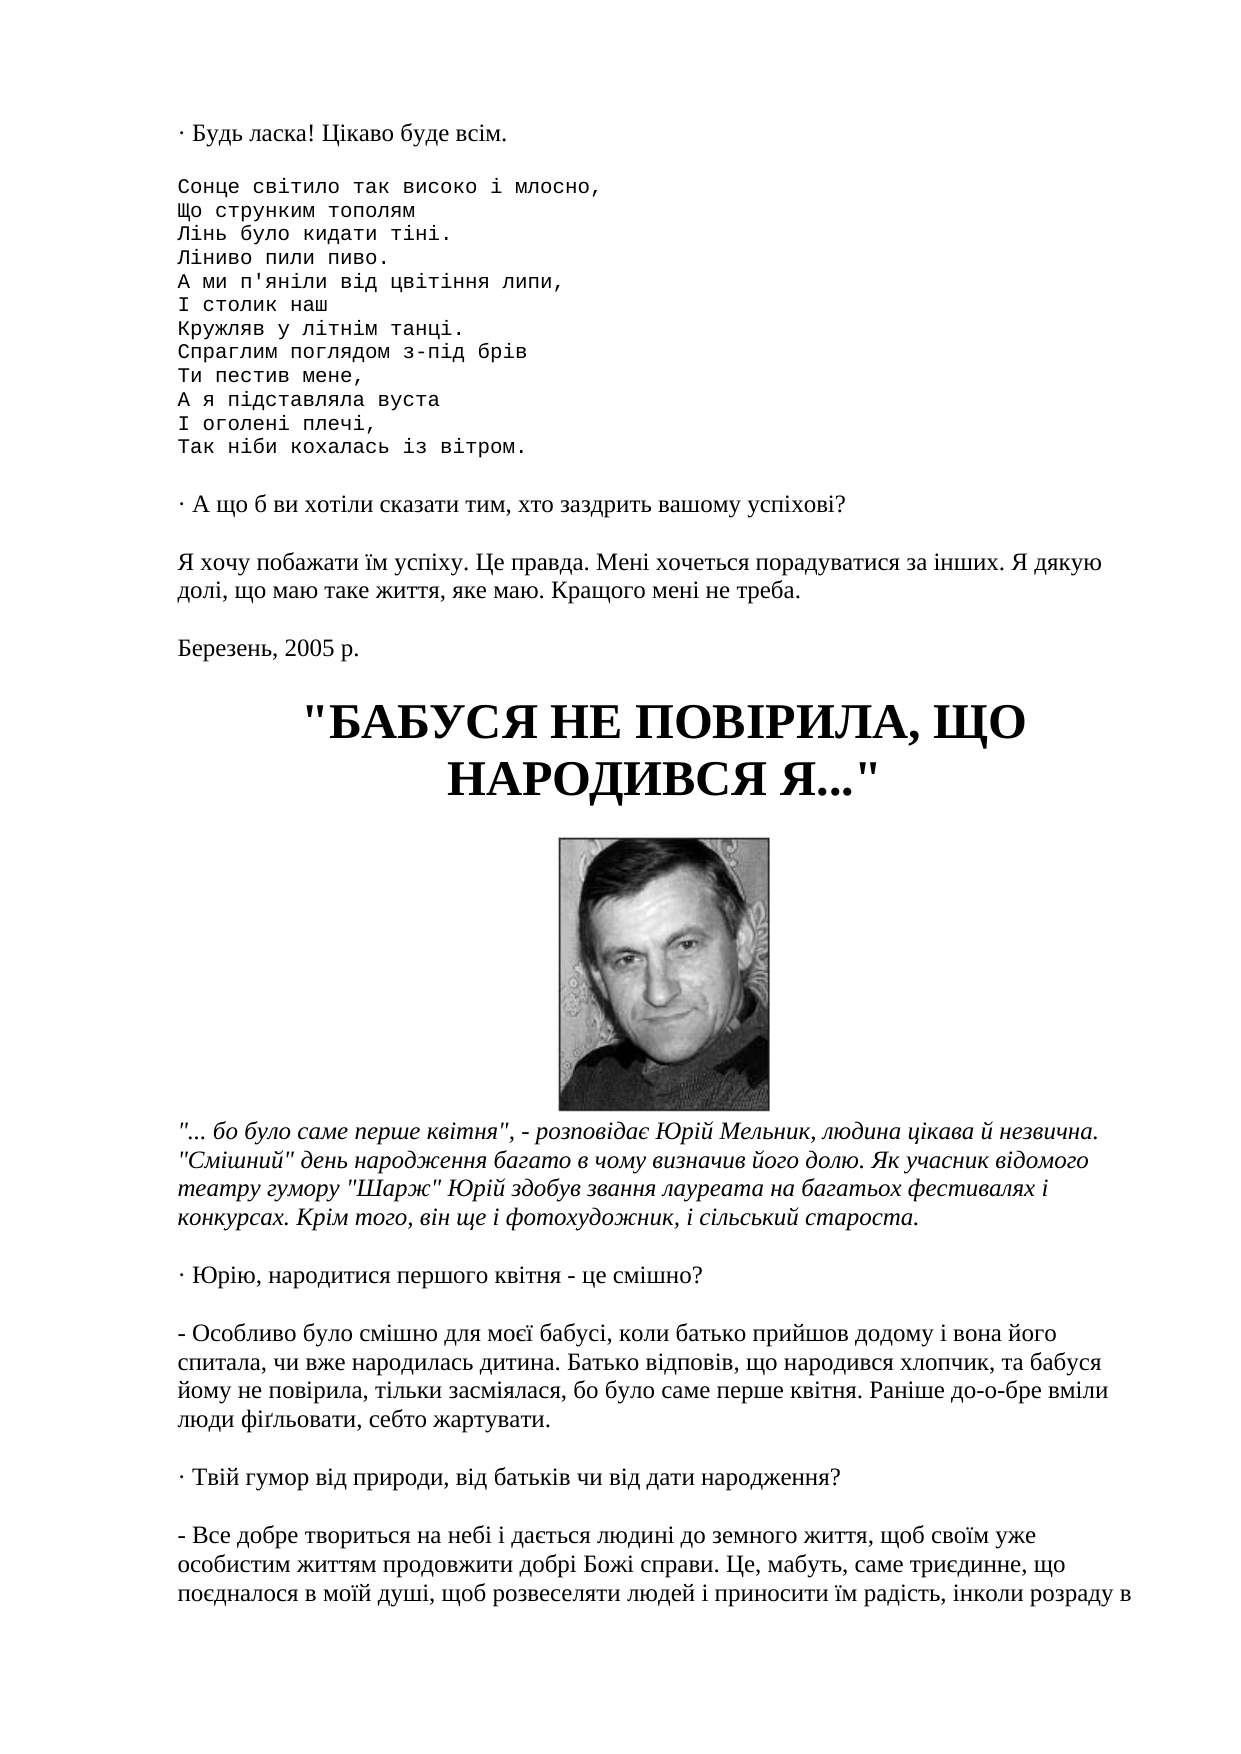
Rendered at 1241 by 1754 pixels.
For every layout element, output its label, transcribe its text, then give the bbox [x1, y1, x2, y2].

text Я хочу побажати їм успіху. Це правда. Мені хочеться порадуватися за інших. Я дякую долі, що маю таке життя, яке маю. Кращого мені не треба. [177, 547, 1152, 604]
text · А що б ви хотіли сказати тим, хто заздрить вашому успіхові? [177, 489, 1152, 518]
text Ліниво пили пиво. [177, 247, 1152, 271]
text "... бо було саме перше квітня", - розповідає Юрій Мельник, людина цікава й незвична. "Смішний" день народження багато в чому визначив його долю. Як учасник відомого театру гумору "Шарж" Юрій здобув звання лауреата на багатьох фестивалях і конкурсах. Крім того, він ще і фотохудожник, і сільський староста. [177, 1116, 1152, 1231]
text "БАБУСЯ НЕ ПОВІРИЛА, ЩО НАРОДИВСЯ Я..." [177, 691, 1152, 806]
text Кружляв у літнім танці. [177, 318, 1152, 342]
text Що струнким тополям [177, 200, 1152, 223]
text Спраглим поглядом з-під брів [177, 342, 1152, 365]
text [177, 1520, 1152, 1606]
picture [556, 835, 773, 1116]
text · Твій гумор від природи, від батьків чи від дати народження? [177, 1462, 1152, 1491]
text Лінь було кидати тіні. [177, 223, 1152, 247]
text · Будь ласка! Цікаво буде всім. [177, 118, 1152, 147]
text Березень, 2005 р. [177, 633, 1152, 662]
text - Особливо було смішно для моєї бабусі, коли батько прийшов додому і вона його спитала, чи вже народилась дитина. Батько відповів, що народився хлопчик, та бабуся йому не повірила, тільки засміялася, бо було саме перше квітня. Раніше до-о-бре вміли люди фіґльовати, себто жартувати. [177, 1318, 1152, 1433]
text А ми п'яніли від цвітіння липи, [177, 271, 1152, 294]
text А я підставляла вуста [177, 389, 1152, 412]
text Ти пестив мене, [177, 365, 1152, 389]
text І оголені плечі, [177, 412, 1152, 436]
text Так ніби кохалась із вітром. [177, 436, 1152, 460]
text І столик наш [177, 294, 1152, 318]
text · Юрію, народитися першого квітня - це смішно? [177, 1260, 1152, 1289]
text Сонце світило так високо і млосно, [177, 176, 1152, 200]
